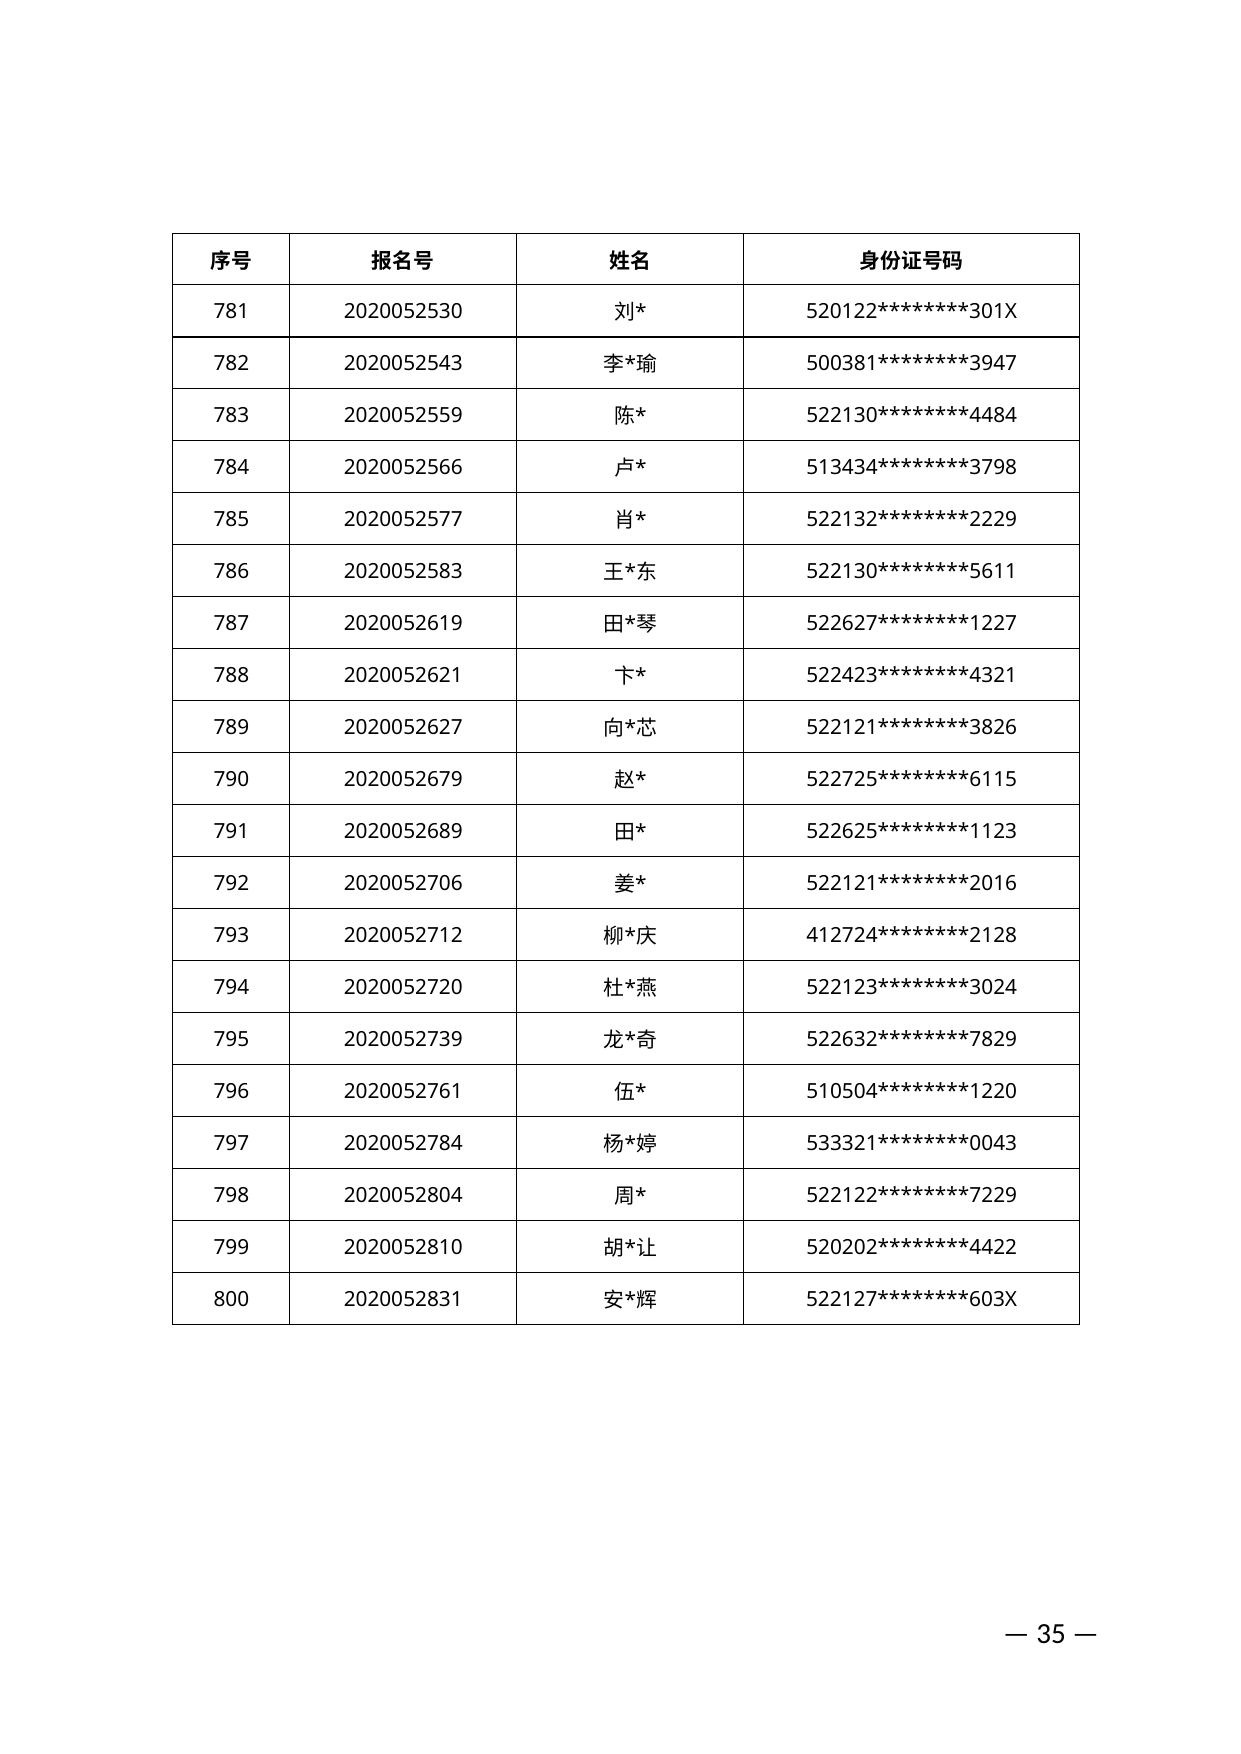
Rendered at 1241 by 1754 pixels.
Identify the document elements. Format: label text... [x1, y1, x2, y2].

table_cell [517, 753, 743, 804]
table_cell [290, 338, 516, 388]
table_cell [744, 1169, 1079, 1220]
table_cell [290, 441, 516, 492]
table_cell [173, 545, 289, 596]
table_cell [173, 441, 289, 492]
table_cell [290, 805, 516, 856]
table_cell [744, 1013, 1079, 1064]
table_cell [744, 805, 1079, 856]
table_header 序号 [173, 234, 289, 284]
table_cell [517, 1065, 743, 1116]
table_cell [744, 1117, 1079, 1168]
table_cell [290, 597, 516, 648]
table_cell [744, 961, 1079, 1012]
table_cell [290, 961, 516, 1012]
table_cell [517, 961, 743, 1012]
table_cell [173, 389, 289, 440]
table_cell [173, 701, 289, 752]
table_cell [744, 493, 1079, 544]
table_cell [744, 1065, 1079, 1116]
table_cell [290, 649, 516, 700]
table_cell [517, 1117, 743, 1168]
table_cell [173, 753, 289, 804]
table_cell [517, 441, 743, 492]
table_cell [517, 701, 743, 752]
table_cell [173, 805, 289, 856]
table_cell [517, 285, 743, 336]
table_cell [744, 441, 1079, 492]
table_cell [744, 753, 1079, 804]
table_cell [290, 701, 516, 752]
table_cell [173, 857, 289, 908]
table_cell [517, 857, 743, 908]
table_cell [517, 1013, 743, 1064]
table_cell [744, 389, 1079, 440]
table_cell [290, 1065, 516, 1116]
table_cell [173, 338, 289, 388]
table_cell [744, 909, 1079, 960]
table_header 姓名 [517, 234, 743, 284]
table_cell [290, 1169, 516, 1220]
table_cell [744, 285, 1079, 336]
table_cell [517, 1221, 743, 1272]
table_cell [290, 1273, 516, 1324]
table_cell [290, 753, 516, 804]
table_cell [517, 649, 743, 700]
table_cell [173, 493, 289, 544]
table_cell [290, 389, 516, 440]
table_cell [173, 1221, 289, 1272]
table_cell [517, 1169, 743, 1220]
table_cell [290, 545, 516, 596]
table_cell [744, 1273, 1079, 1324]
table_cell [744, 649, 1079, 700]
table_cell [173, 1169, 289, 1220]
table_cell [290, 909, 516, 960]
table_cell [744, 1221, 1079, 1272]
table_header 身份证号码 [744, 234, 1079, 284]
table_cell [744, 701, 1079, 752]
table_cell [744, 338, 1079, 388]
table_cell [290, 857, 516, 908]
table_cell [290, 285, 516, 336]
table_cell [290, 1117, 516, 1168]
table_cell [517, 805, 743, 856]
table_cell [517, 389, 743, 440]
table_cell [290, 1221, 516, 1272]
table_header 报名号 [290, 234, 516, 284]
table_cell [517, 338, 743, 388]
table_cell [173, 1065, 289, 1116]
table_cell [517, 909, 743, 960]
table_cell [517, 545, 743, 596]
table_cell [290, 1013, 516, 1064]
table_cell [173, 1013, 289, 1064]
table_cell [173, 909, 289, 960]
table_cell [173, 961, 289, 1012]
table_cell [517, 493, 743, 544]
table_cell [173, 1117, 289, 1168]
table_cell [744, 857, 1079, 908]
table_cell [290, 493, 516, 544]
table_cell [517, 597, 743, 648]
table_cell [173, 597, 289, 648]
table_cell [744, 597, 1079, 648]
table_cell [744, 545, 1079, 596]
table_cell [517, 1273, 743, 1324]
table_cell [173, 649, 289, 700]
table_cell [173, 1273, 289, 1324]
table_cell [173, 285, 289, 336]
